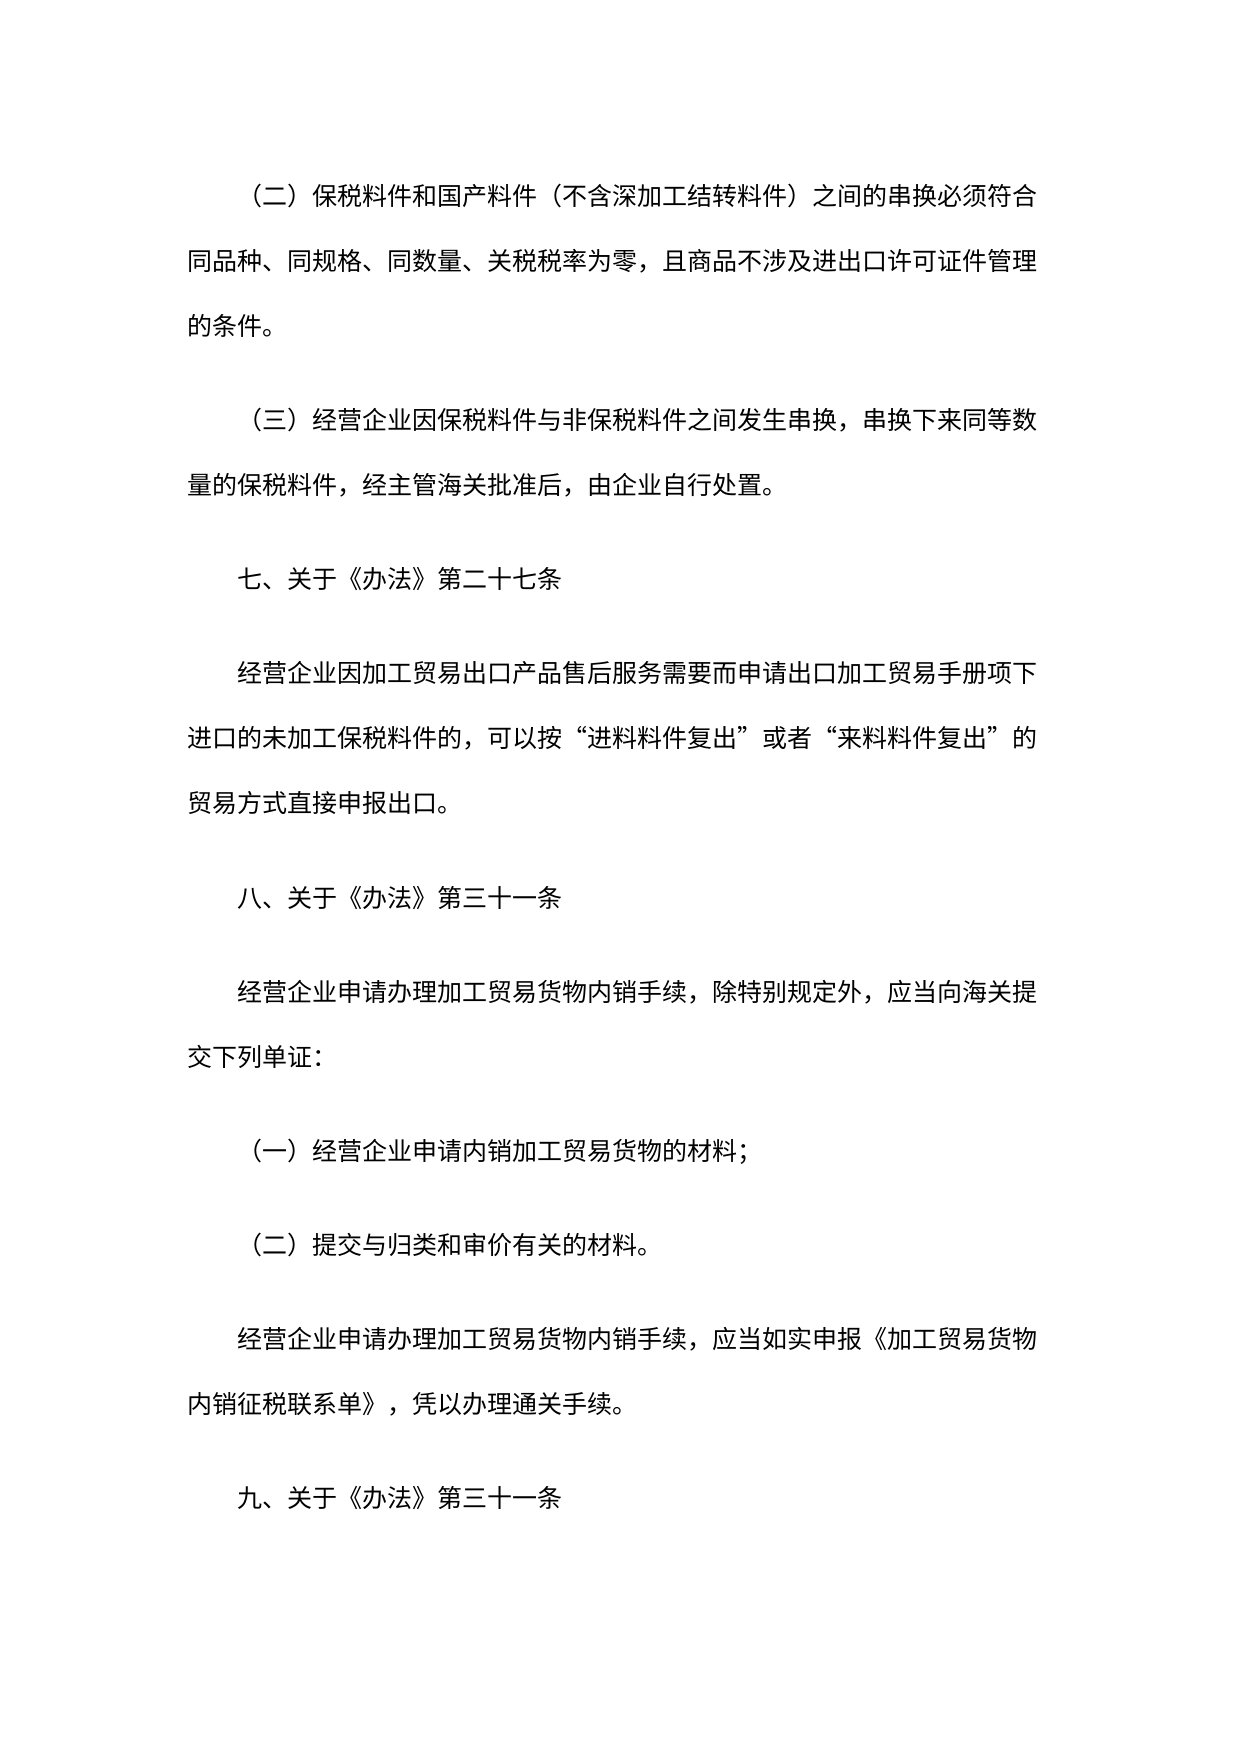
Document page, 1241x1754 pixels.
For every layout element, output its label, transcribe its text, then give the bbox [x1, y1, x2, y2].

text 经营企业因加工贸易出口产品售后服务需要而申请出口加工贸易手册项下进口的未加工保税料件的，可以按“进料料件复出”或者“来料料件复出”的贸易方式直接申报出口。 [187, 639, 1053, 834]
text （二）提交与归类和审价有关的材料。 [187, 1211, 1053, 1276]
text （二）保税料件和国产料件（不含深加工结转料件）之间的串换必须符合同品种、同规格、同数量、关税税率为零，且商品不涉及进出口许可证件管理的条件。 [187, 162, 1053, 357]
text 八、关于《办法》第三十一条 [187, 864, 1053, 929]
text （一）经营企业申请内销加工贸易货物的材料； [187, 1117, 1053, 1182]
text （三）经营企业因保税料件与非保税料件之间发生串换，串换下来同等数量的保税料件，经主管海关批准后，由企业自行处置。 [187, 386, 1053, 516]
text 九、关于《办法》第三十一条 [187, 1464, 1053, 1529]
text 经营企业申请办理加工贸易货物内销手续，应当如实申报《加工贸易货物内销征税联系单》，凭以办理通关手续。 [187, 1305, 1053, 1435]
text 经营企业申请办理加工贸易货物内销手续，除特别规定外，应当向海关提交下列单证： [187, 958, 1053, 1088]
text 七、关于《办法》第二十七条 [187, 545, 1053, 610]
